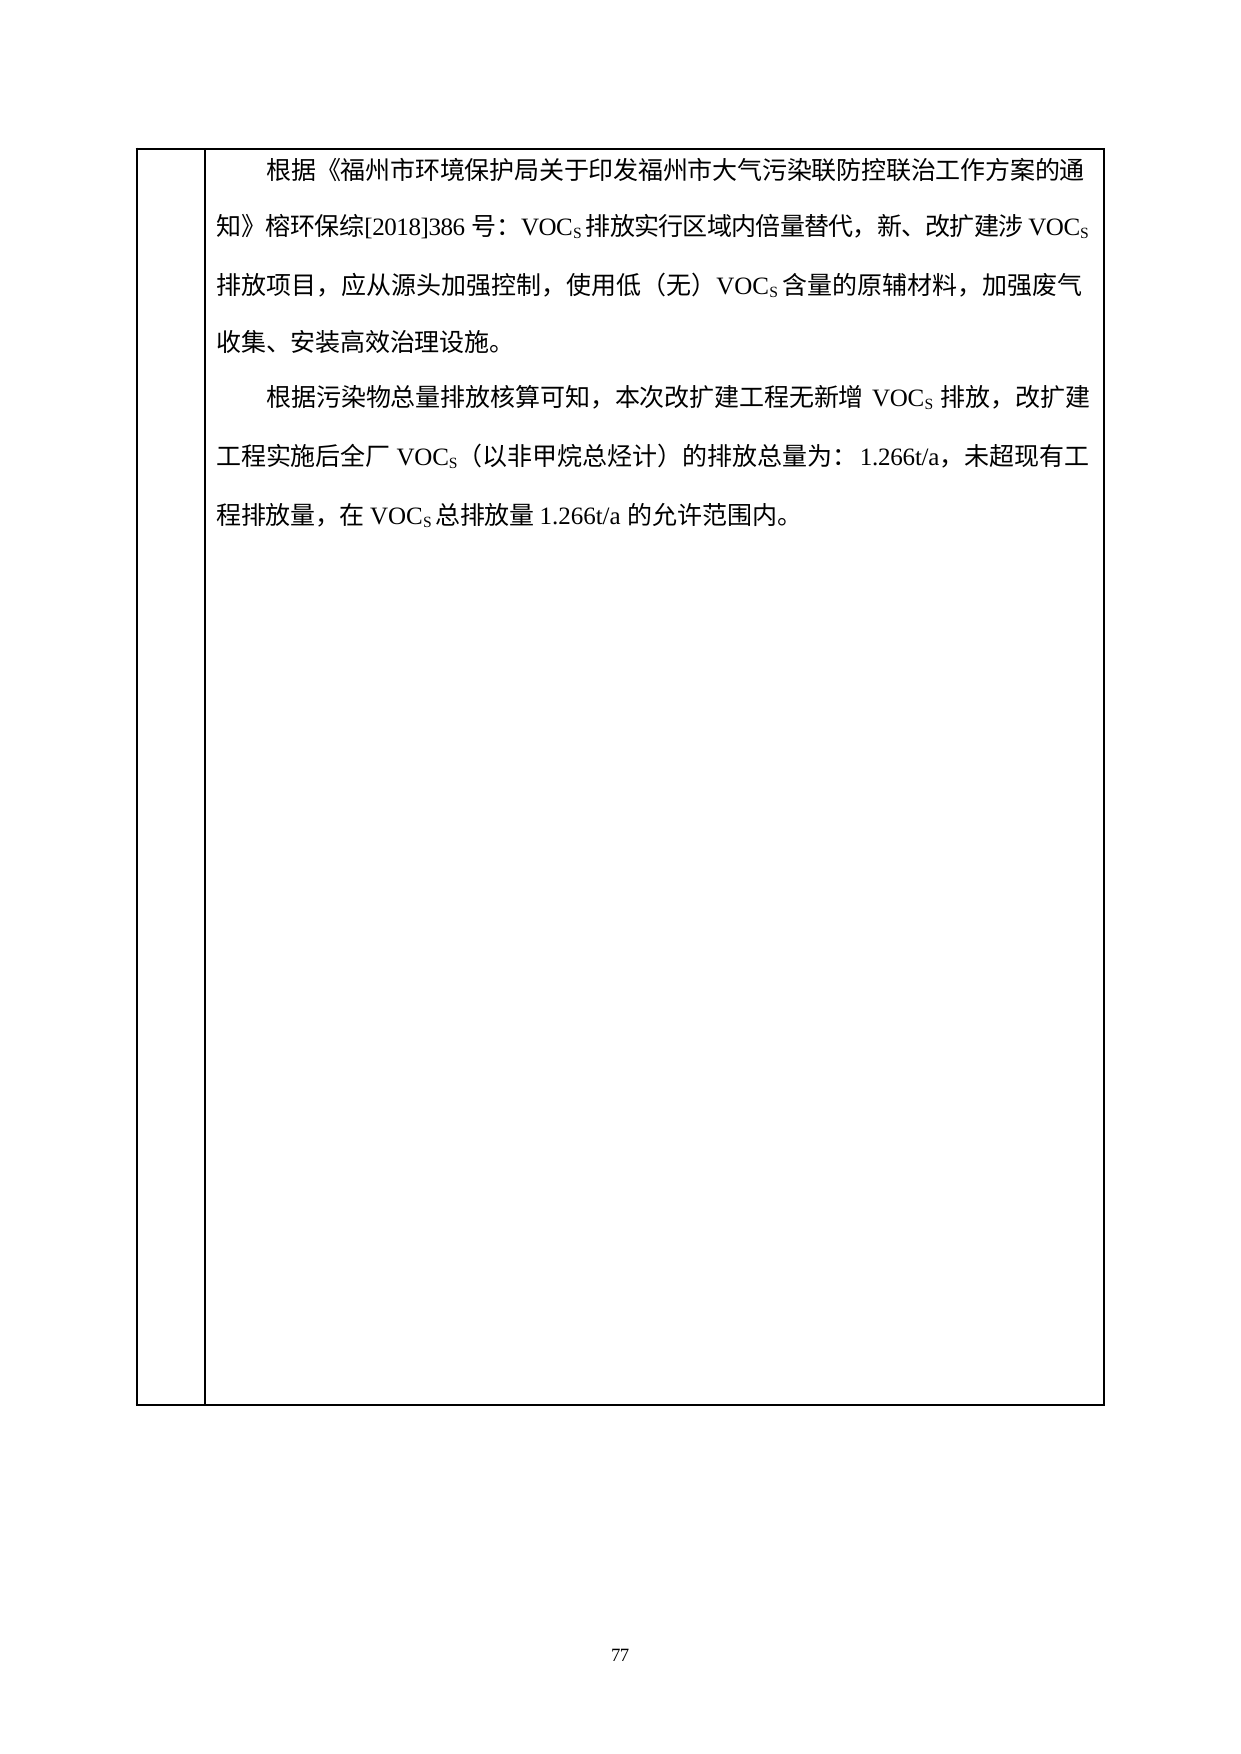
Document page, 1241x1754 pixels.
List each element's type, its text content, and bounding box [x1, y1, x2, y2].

text 根据污染物总量排放核算可知，本次改扩建工程无新增 VOCS 排放，改扩建工程实施后全厂 VOCS（以非甲烷总烃计）的排放总量为：1.266t/a，未超现有工程排放量，在 VOCS 总排放量 1.266t/a 的允许范围内。 [216, 377, 1090, 534]
text 根据《福州市环境保护局关于印发福州市大气污染联防控联治工作方案的通知》榕环保综[2018]386 号：VOCS 排放实行区域内倍量替代，新、改扩建涉 VOCS排放项目，应从源头加强控制，使用低（无）VOCS 含量的原辅材料，加强废气收集、安装高效治理设施。 [216, 150, 1093, 359]
